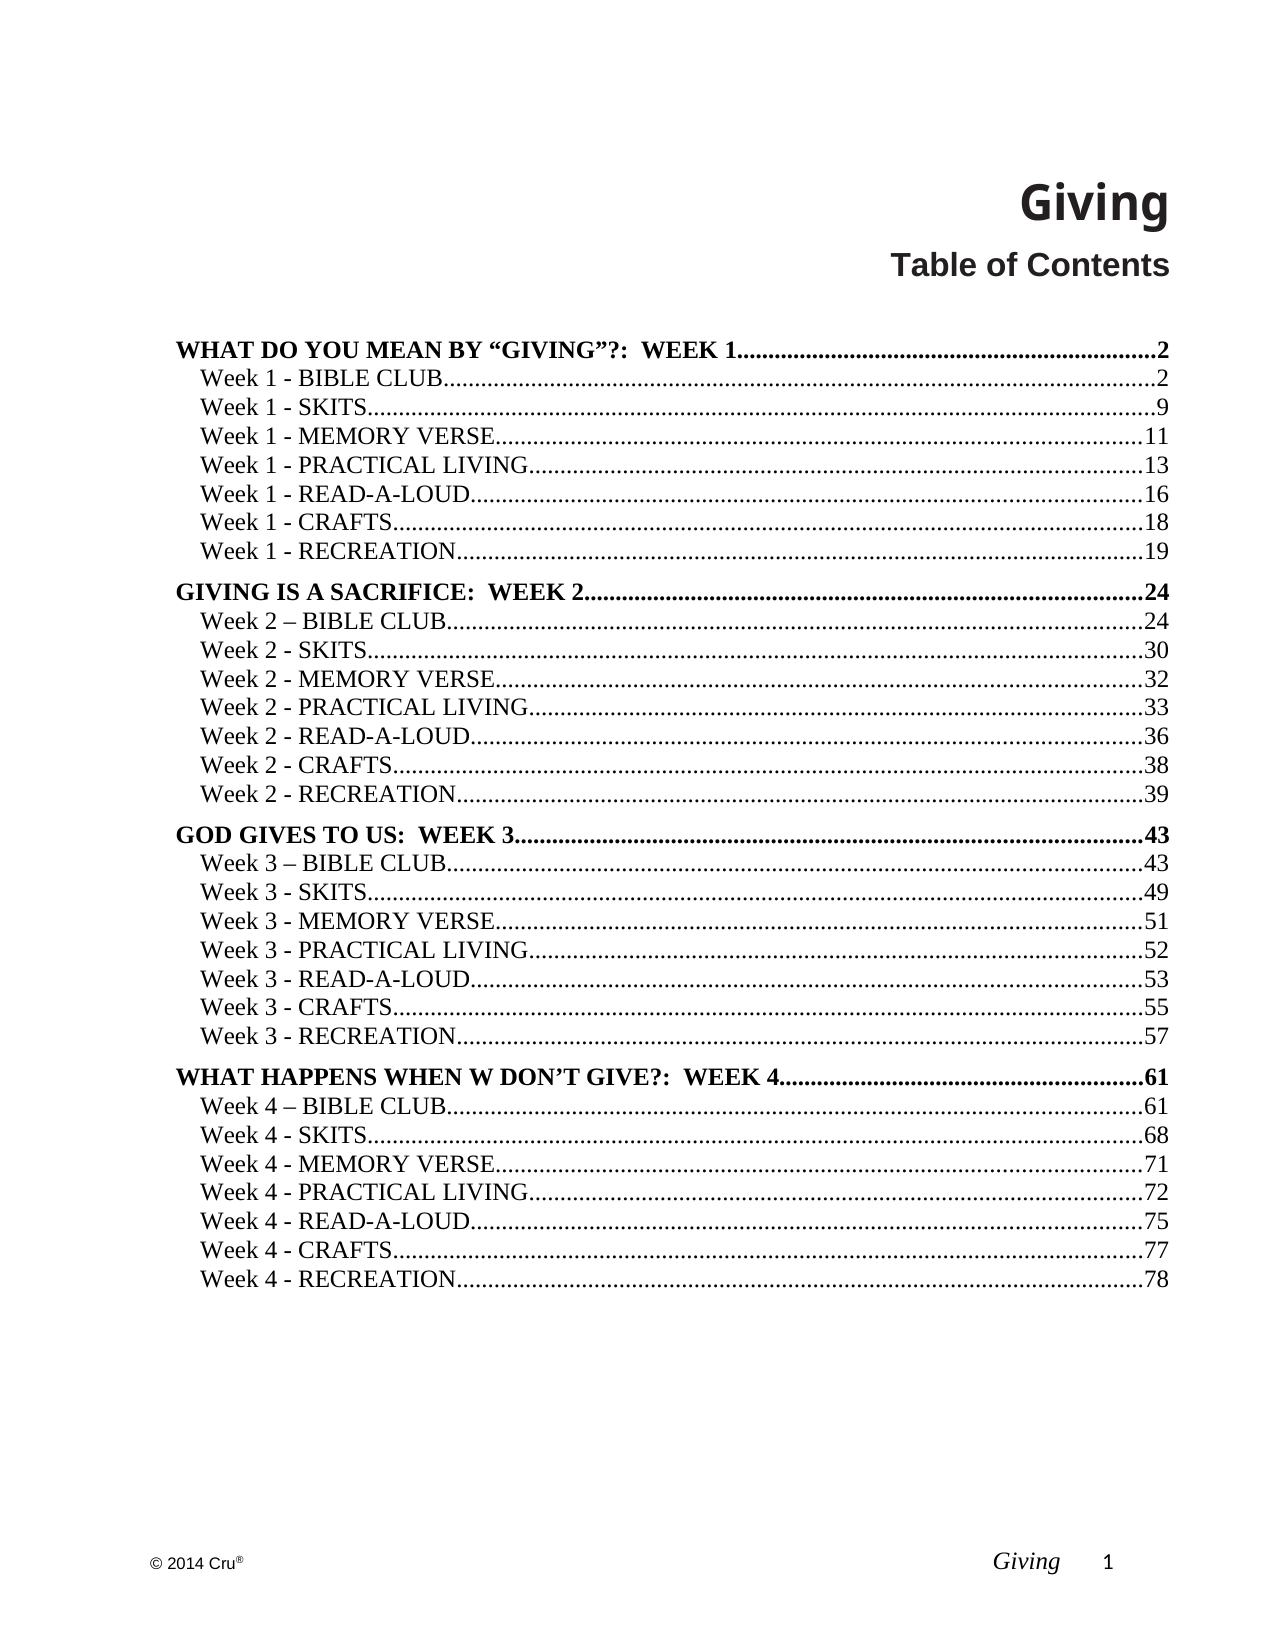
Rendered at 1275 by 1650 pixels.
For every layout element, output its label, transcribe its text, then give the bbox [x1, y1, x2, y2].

subtitle Giving [137, 168, 1170, 233]
subtitle Table of Contents [137, 245, 1170, 284]
